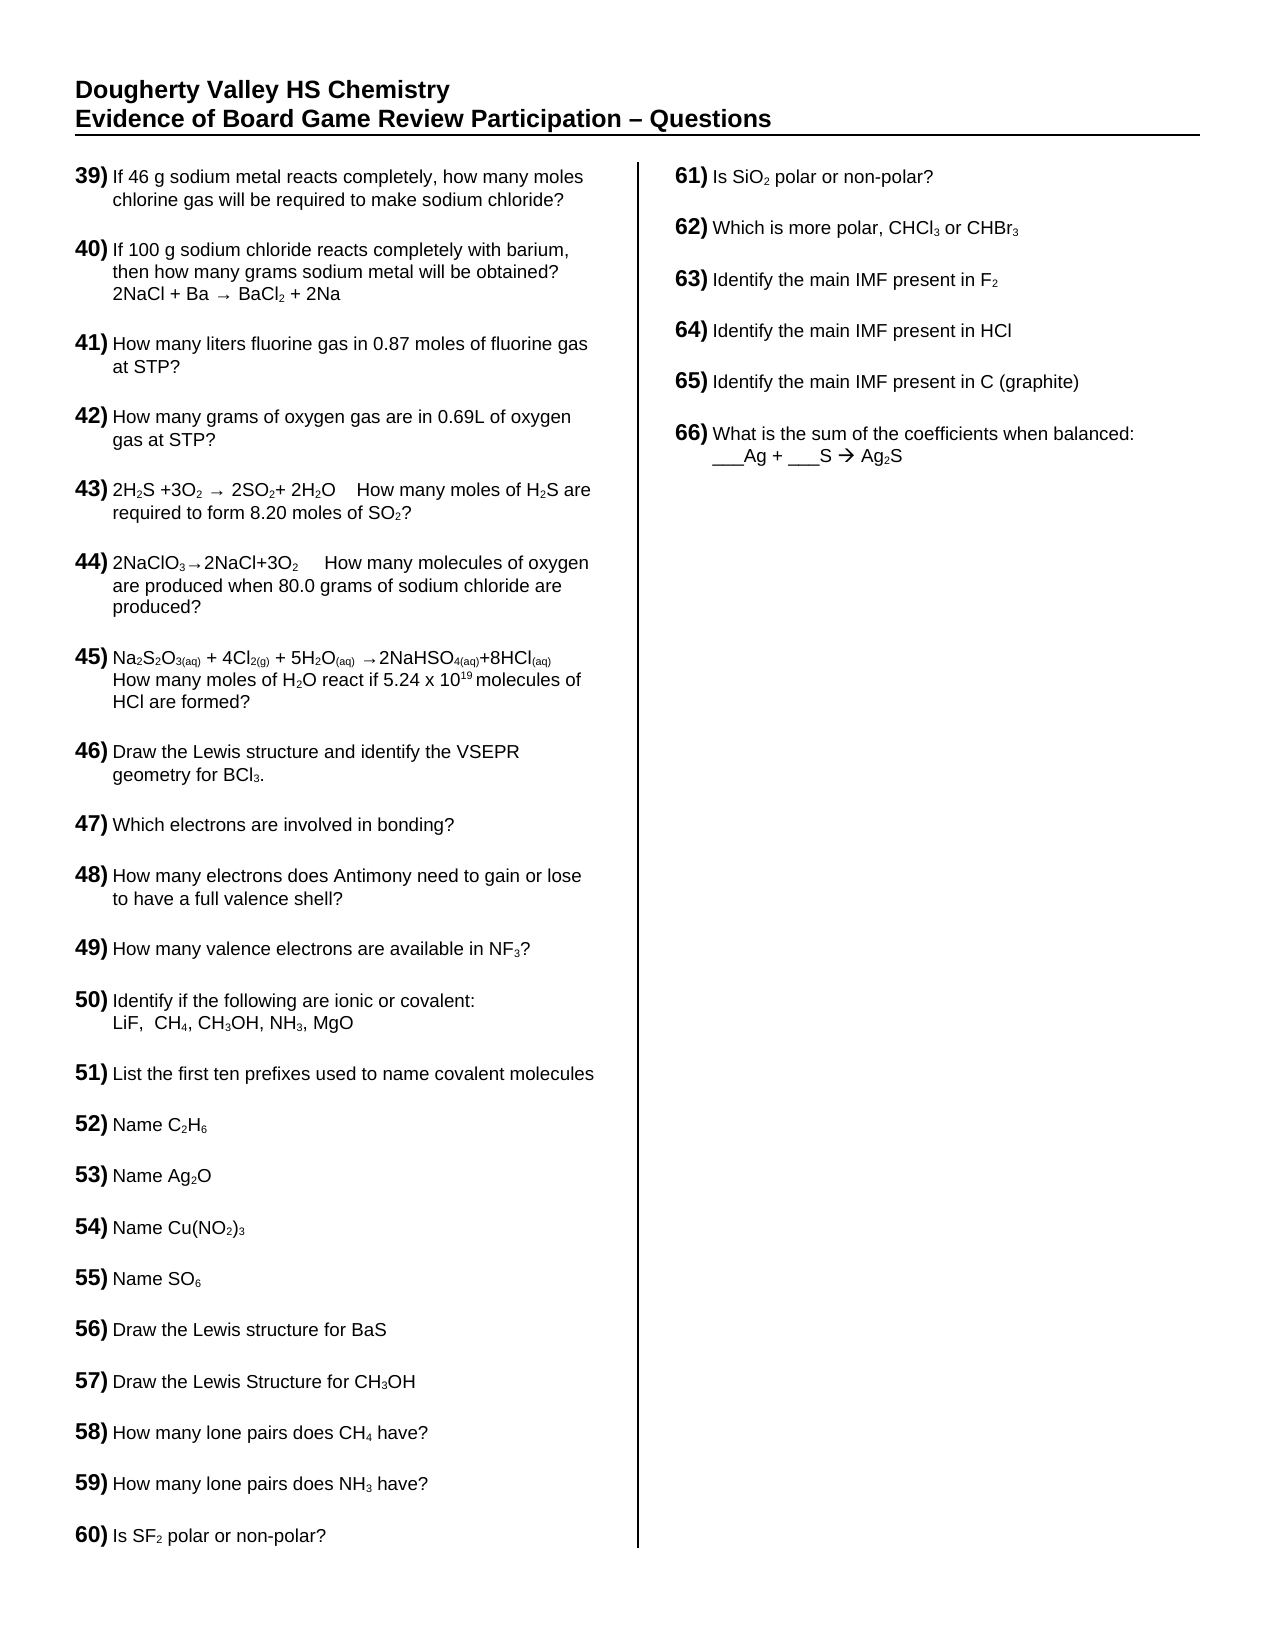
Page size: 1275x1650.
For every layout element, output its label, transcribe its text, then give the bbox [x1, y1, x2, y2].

list Is SiO2 polar or non-polar? [675, 162, 1200, 188]
list Name Cu(NO2)3 [75, 1213, 600, 1239]
list Identify the main IMF present in HCl [675, 316, 1200, 342]
list What is the sum of the coefficients when balanced: ___Ag + ___S Ag2S [675, 419, 1200, 467]
list Is SF2 polar or non-polar? [75, 1521, 600, 1547]
list Which is more polar, CHCl3 or CHBr3 [675, 213, 1200, 240]
list If 100 g sodium chloride reacts completely with barium, then how many grams sodium metal will be obtained? 2NaCl + Ba → BaCl2 + 2Na [75, 235, 600, 304]
list If 46 g sodium metal reacts completely, how many moles chlorine gas will be required to make sodium chloride? [75, 162, 600, 210]
list Name C2H6 [75, 1110, 600, 1136]
list Identify if the following are ionic or covalent: LiF, CH4, CH3OH, NH3, MgO [75, 986, 600, 1033]
list List the first ten prefixes used to name covalent molecules [75, 1058, 600, 1085]
list Which electrons are involved in bonding? [75, 810, 600, 836]
list How many electrons does Antimony need to gain or lose to have a full valence shell? [75, 861, 600, 909]
list Draw the Lewis structure and identify the VSEPR geometry for BCl3. [75, 737, 600, 785]
list Draw the Lewis structure for BaS [75, 1315, 600, 1342]
list How many liters fluorine gas in 0.87 moles of fluorine gas at STP? [75, 329, 600, 377]
list Na2S2O3(aq) + 4Cl2(g) + 5H2O(aq) →2NaHSO4(aq)+8HCl(aq) How many moles of H2O react if 5.24 x 1019 molecules of HCl are formed? [75, 643, 600, 712]
list 2H2S +3O2 → 2SO2+ 2H2O How many moles of H2S are required to form 8.20 moles of SO2? [75, 475, 600, 523]
list How many lone pairs does CH4 have? [75, 1418, 600, 1444]
list How many grams of oxygen gas are in 0.69L of oxygen gas at STP? [75, 402, 600, 450]
list How many lone pairs does NH3 have? [75, 1469, 600, 1496]
list Identify the main IMF present in F2 [675, 265, 1200, 291]
list Identify the main IMF present in C (graphite) [675, 367, 1200, 394]
list Draw the Lewis Structure for CH3OH [75, 1367, 600, 1393]
list Name Ag2O [75, 1161, 600, 1188]
list 2NaClO3→2NaCl+3O2 How many molecules of oxygen are produced when 80.0 grams of sodium chloride are produced? [75, 548, 600, 618]
list Name SO6 [75, 1264, 600, 1290]
list How many valence electrons are available in NF3? [75, 934, 600, 961]
